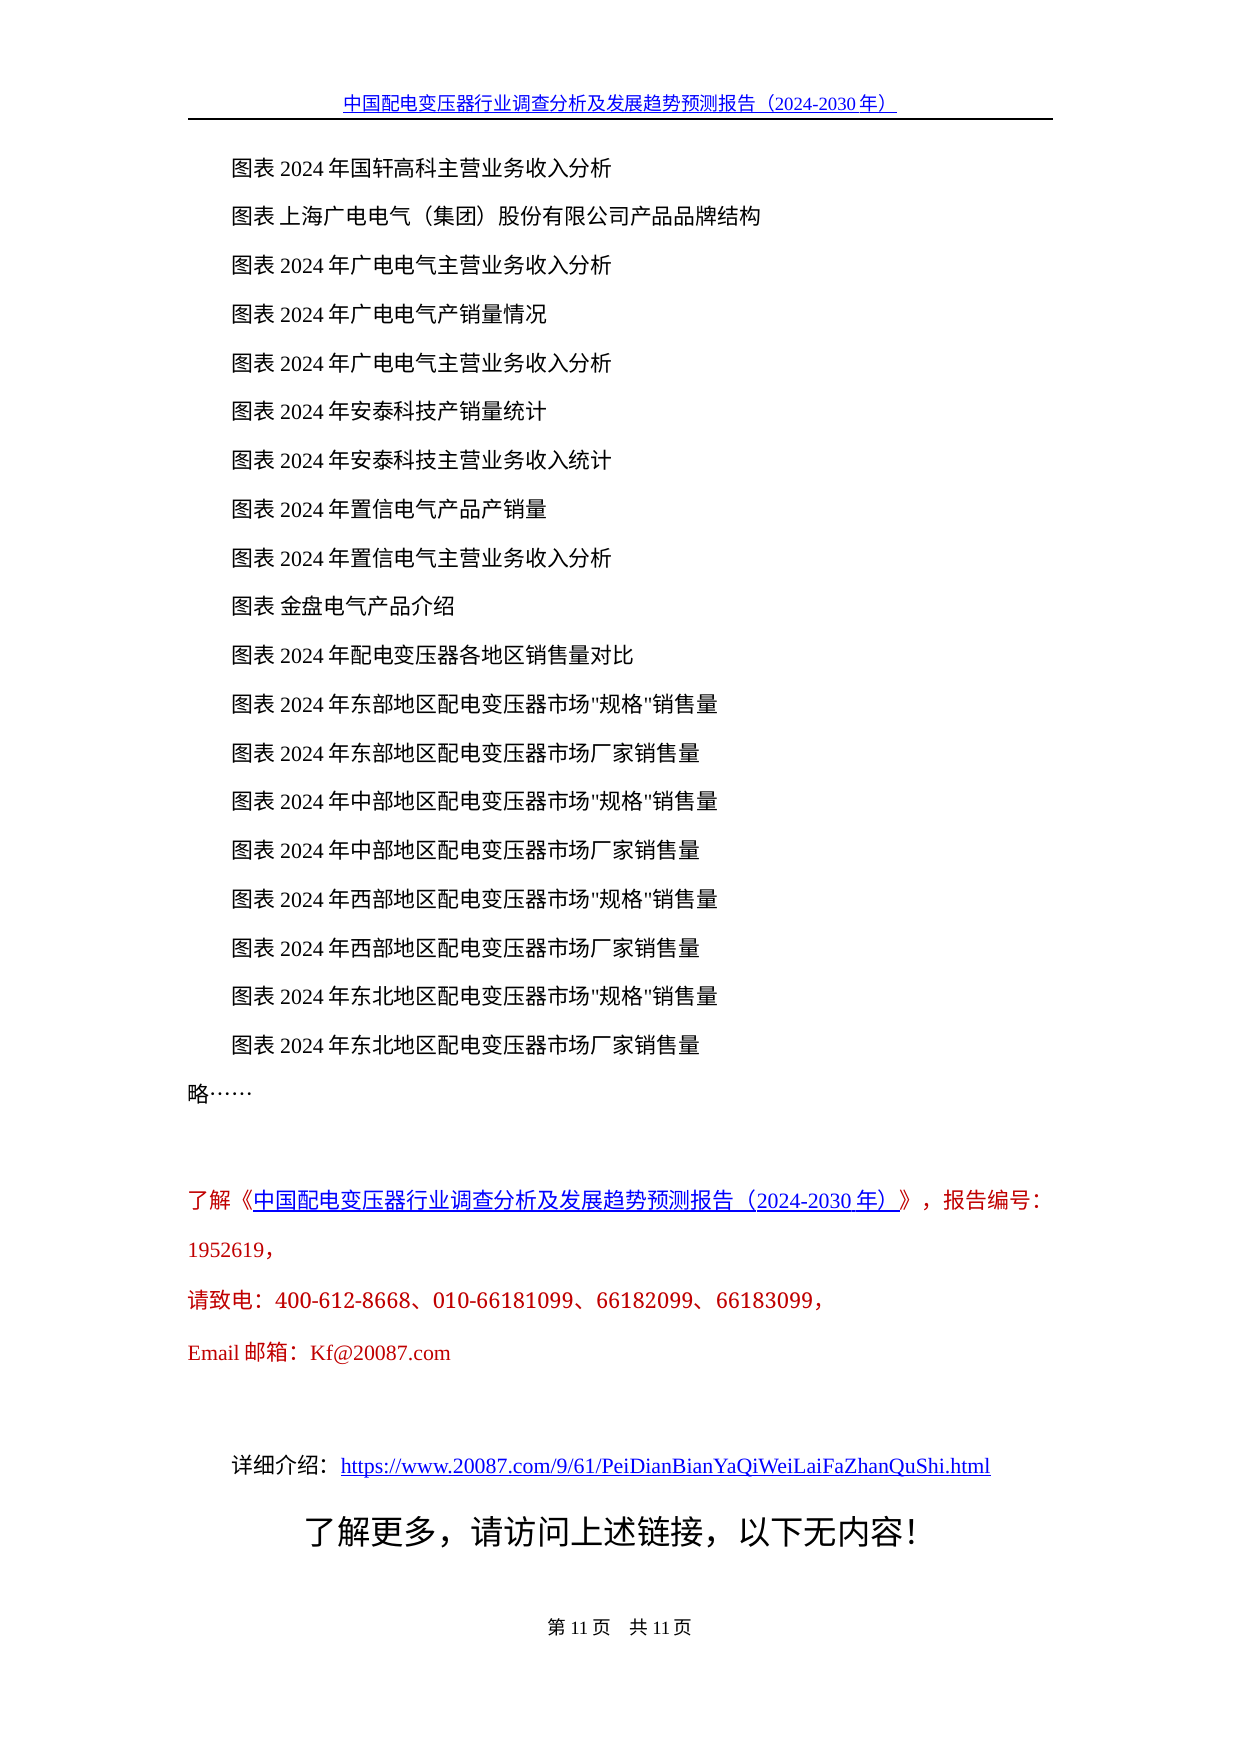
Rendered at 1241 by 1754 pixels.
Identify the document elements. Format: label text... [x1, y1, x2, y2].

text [187, 150, 1053, 1109]
title 了解更多，请访问上述链接，以下无内容！ [187, 1498, 1053, 1563]
text 了解《中国配电变压器行业调查分析及发展趋势预测报告（2024-2030年）》，报告编号：1952619， [187, 1183, 1053, 1264]
text 请致电：400-612-8668、010-66181099、66182099、66183099， [187, 1283, 1053, 1316]
text Email邮箱：Kf@20087.com [187, 1335, 1053, 1367]
text 详细介绍：https://www.20087.com/9/61/PeiDianBianYaQiWeiLaiFaZhanQuShi.html [187, 1448, 1053, 1480]
